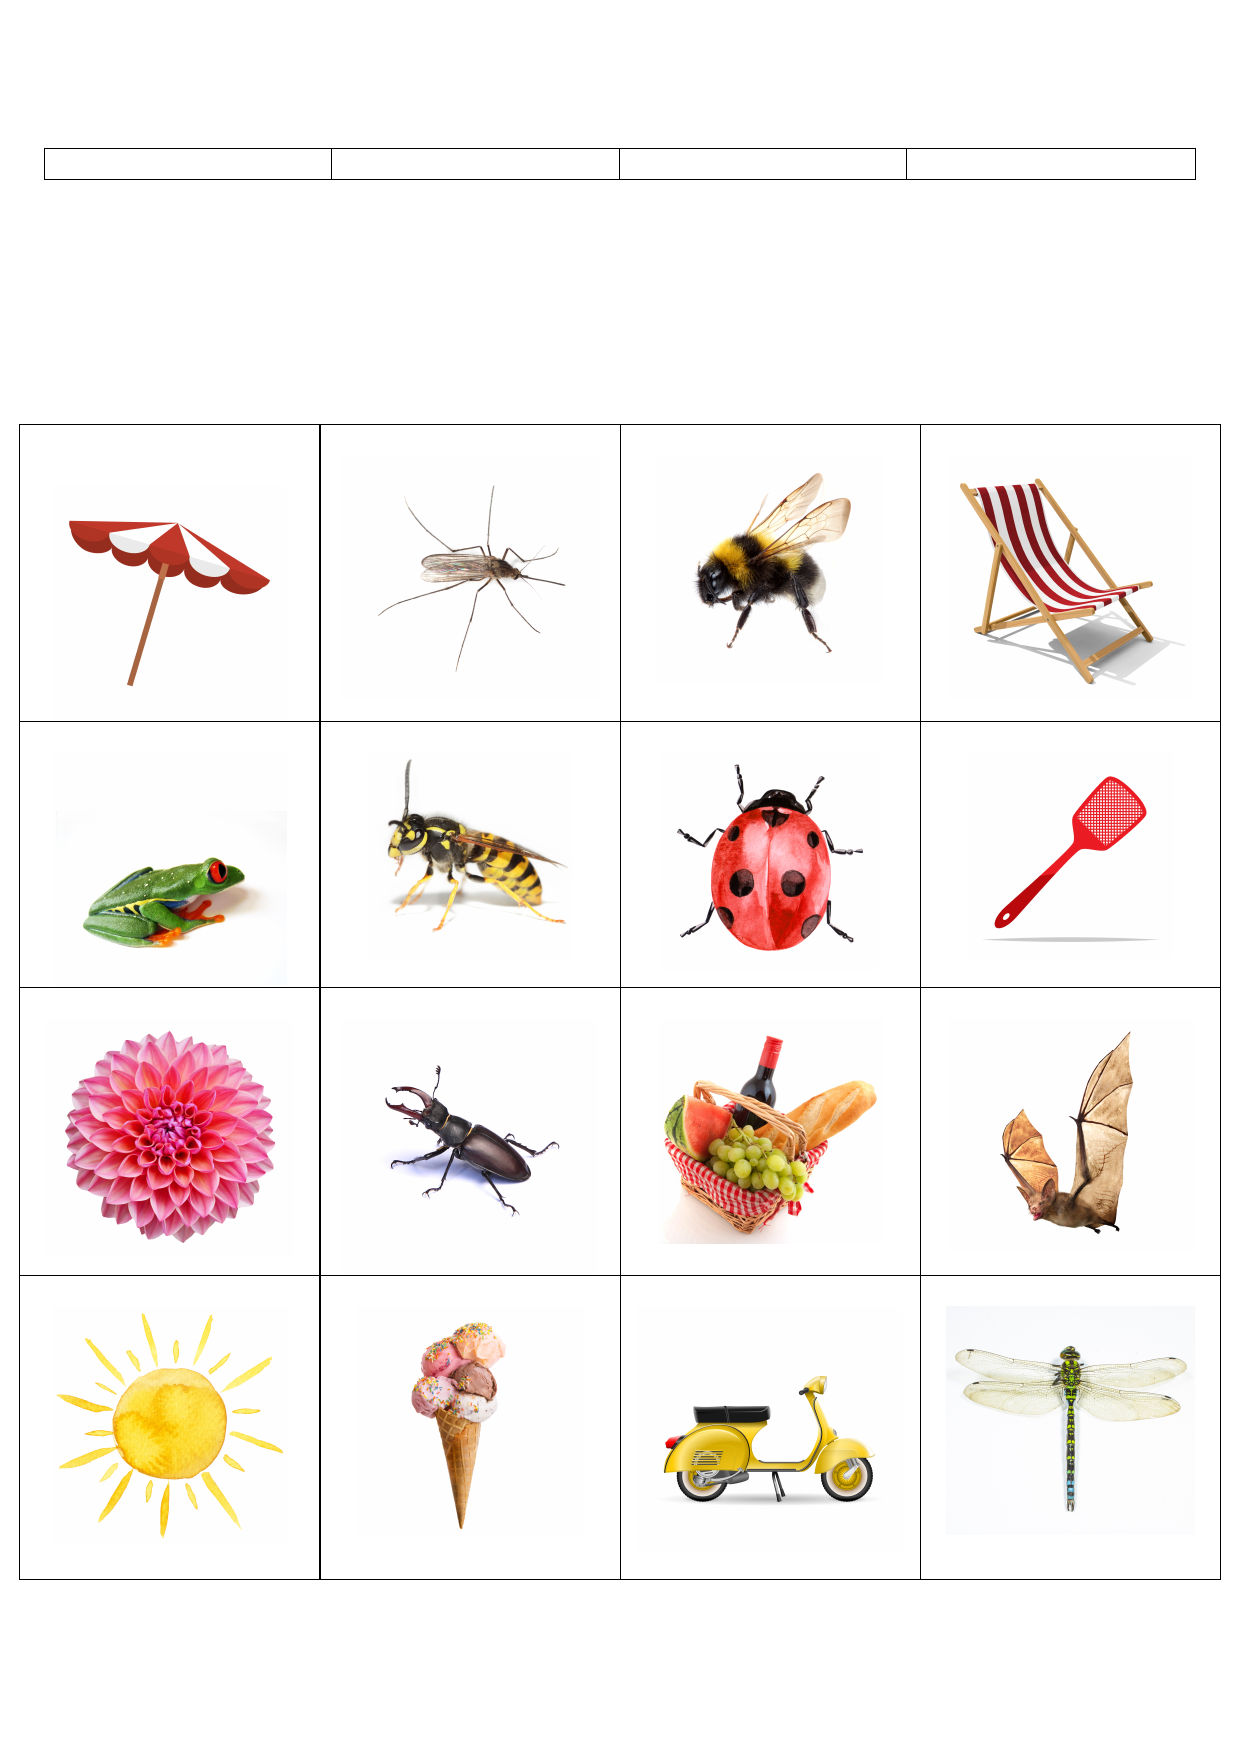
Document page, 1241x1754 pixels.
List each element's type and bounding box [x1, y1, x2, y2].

table_cell [621, 722, 920, 987]
table_cell [20, 1276, 319, 1579]
picture [945, 1306, 1196, 1535]
picture [51, 1306, 289, 1544]
table_cell [921, 722, 1220, 987]
table_cell [321, 722, 620, 987]
table_cell [621, 1276, 920, 1579]
table_cell [20, 722, 319, 987]
picture [45, 1018, 294, 1256]
picture [967, 752, 1174, 959]
table_cell [620, 149, 906, 179]
picture [341, 1018, 599, 1275]
table_cell [20, 988, 319, 1275]
picture [356, 1306, 584, 1535]
table_cell [921, 988, 1220, 1275]
picture [338, 456, 602, 700]
table_cell [907, 149, 1195, 179]
picture [656, 456, 885, 684]
picture [52, 752, 287, 987]
picture [948, 456, 1193, 700]
table_cell [332, 149, 619, 179]
table_header [20, 425, 319, 721]
picture [657, 1018, 883, 1244]
picture [366, 752, 574, 959]
table_header [321, 425, 620, 721]
picture [947, 1018, 1194, 1250]
table_header [621, 425, 920, 721]
table_header [921, 425, 1220, 721]
table_cell [921, 1276, 1220, 1579]
table_cell [45, 149, 331, 179]
table_cell [621, 988, 920, 1275]
picture [637, 1306, 904, 1551]
picture [52, 486, 287, 721]
table_cell [321, 988, 620, 1275]
table_cell [321, 1276, 620, 1579]
picture [661, 752, 879, 970]
